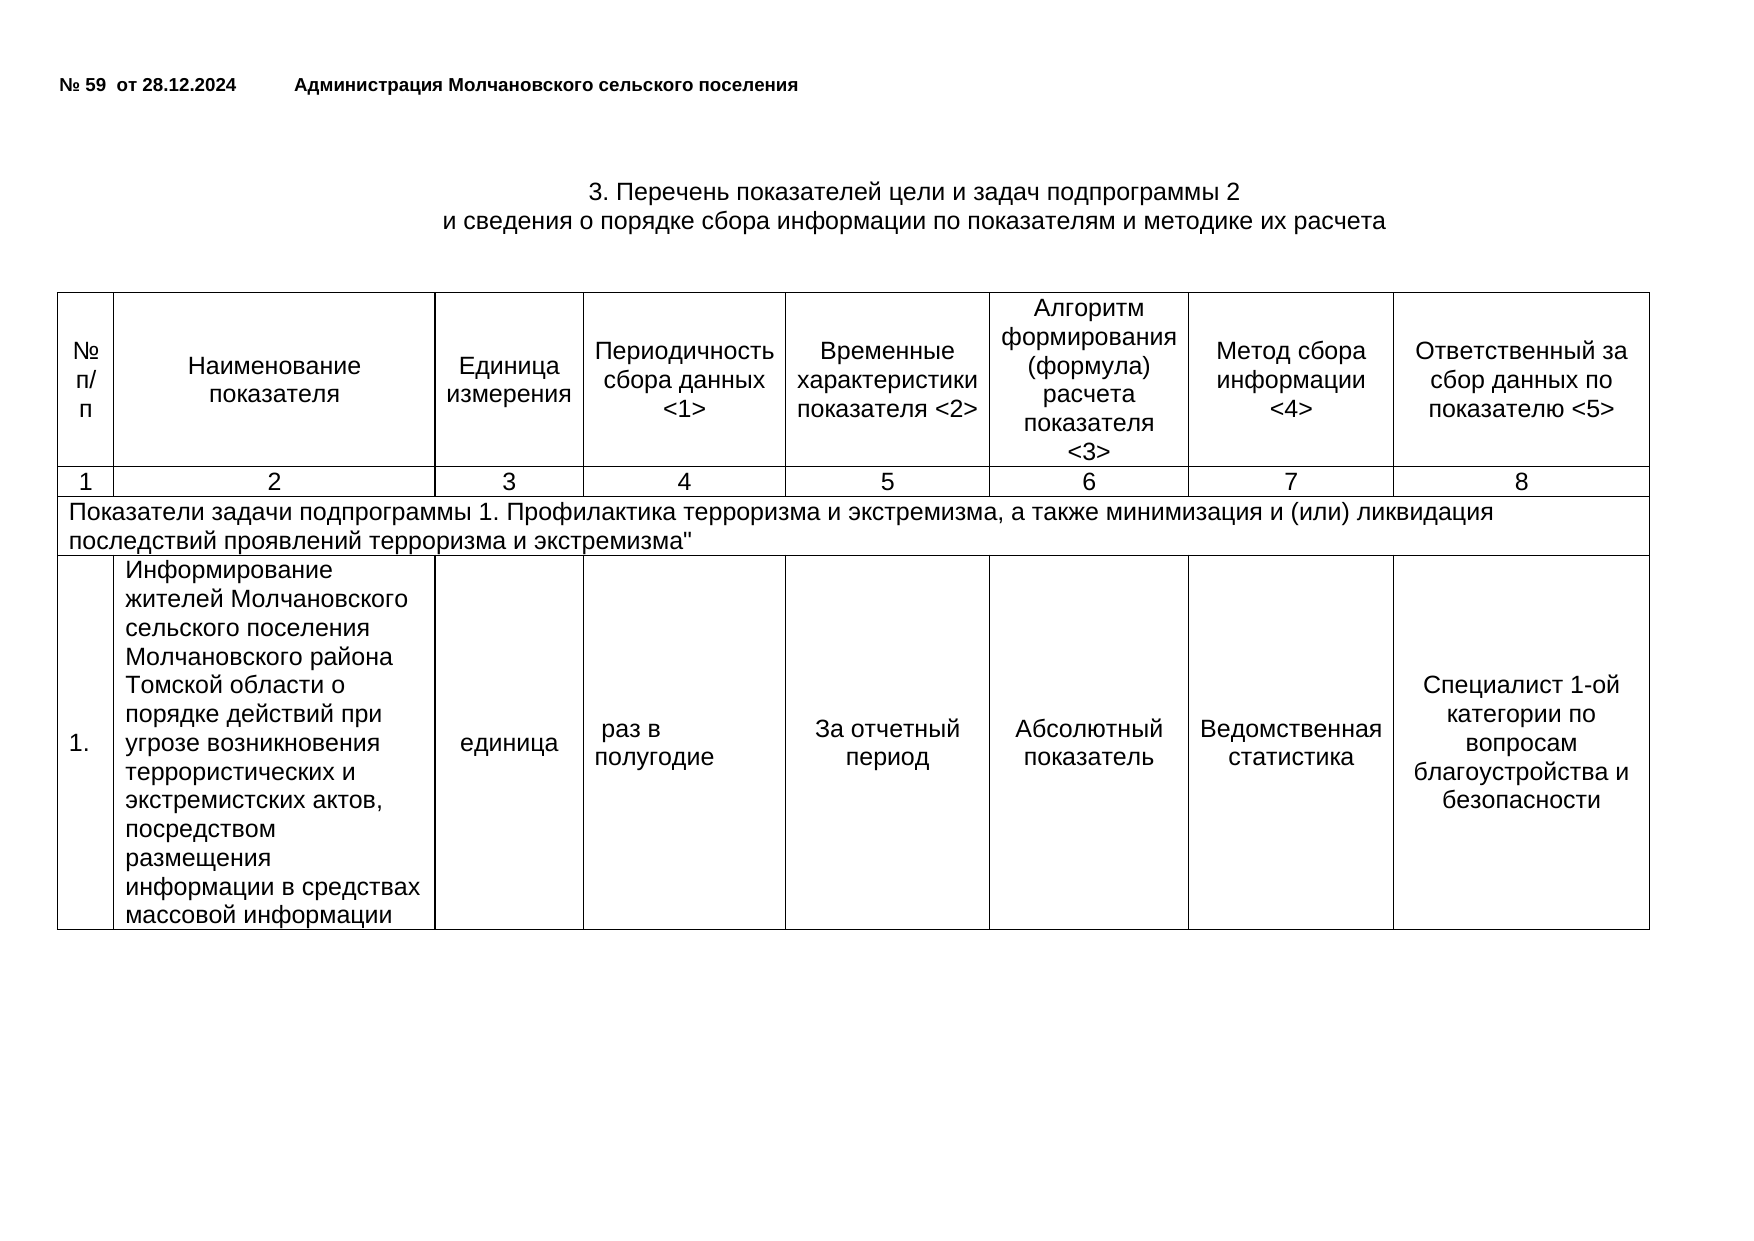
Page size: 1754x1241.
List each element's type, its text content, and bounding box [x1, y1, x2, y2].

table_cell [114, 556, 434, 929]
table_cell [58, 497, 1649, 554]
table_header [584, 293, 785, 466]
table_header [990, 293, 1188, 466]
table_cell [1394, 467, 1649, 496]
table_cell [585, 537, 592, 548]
text и сведения о порядке сбора информации по показателям и методике их расчета [59, 206, 1695, 235]
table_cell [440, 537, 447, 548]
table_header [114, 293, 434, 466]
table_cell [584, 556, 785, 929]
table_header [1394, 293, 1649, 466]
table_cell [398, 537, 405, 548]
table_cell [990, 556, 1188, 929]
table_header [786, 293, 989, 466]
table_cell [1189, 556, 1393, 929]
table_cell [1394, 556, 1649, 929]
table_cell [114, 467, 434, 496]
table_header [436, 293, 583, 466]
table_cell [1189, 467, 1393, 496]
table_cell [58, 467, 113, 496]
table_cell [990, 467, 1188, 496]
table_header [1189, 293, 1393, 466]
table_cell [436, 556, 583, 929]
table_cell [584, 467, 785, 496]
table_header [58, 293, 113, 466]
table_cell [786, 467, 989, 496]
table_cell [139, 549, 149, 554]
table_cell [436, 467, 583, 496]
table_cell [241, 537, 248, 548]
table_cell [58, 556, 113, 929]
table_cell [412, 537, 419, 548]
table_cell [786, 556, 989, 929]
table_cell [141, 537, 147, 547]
text 3. Перечень показателей цели и задач подпрограммы 2 [59, 177, 1695, 206]
